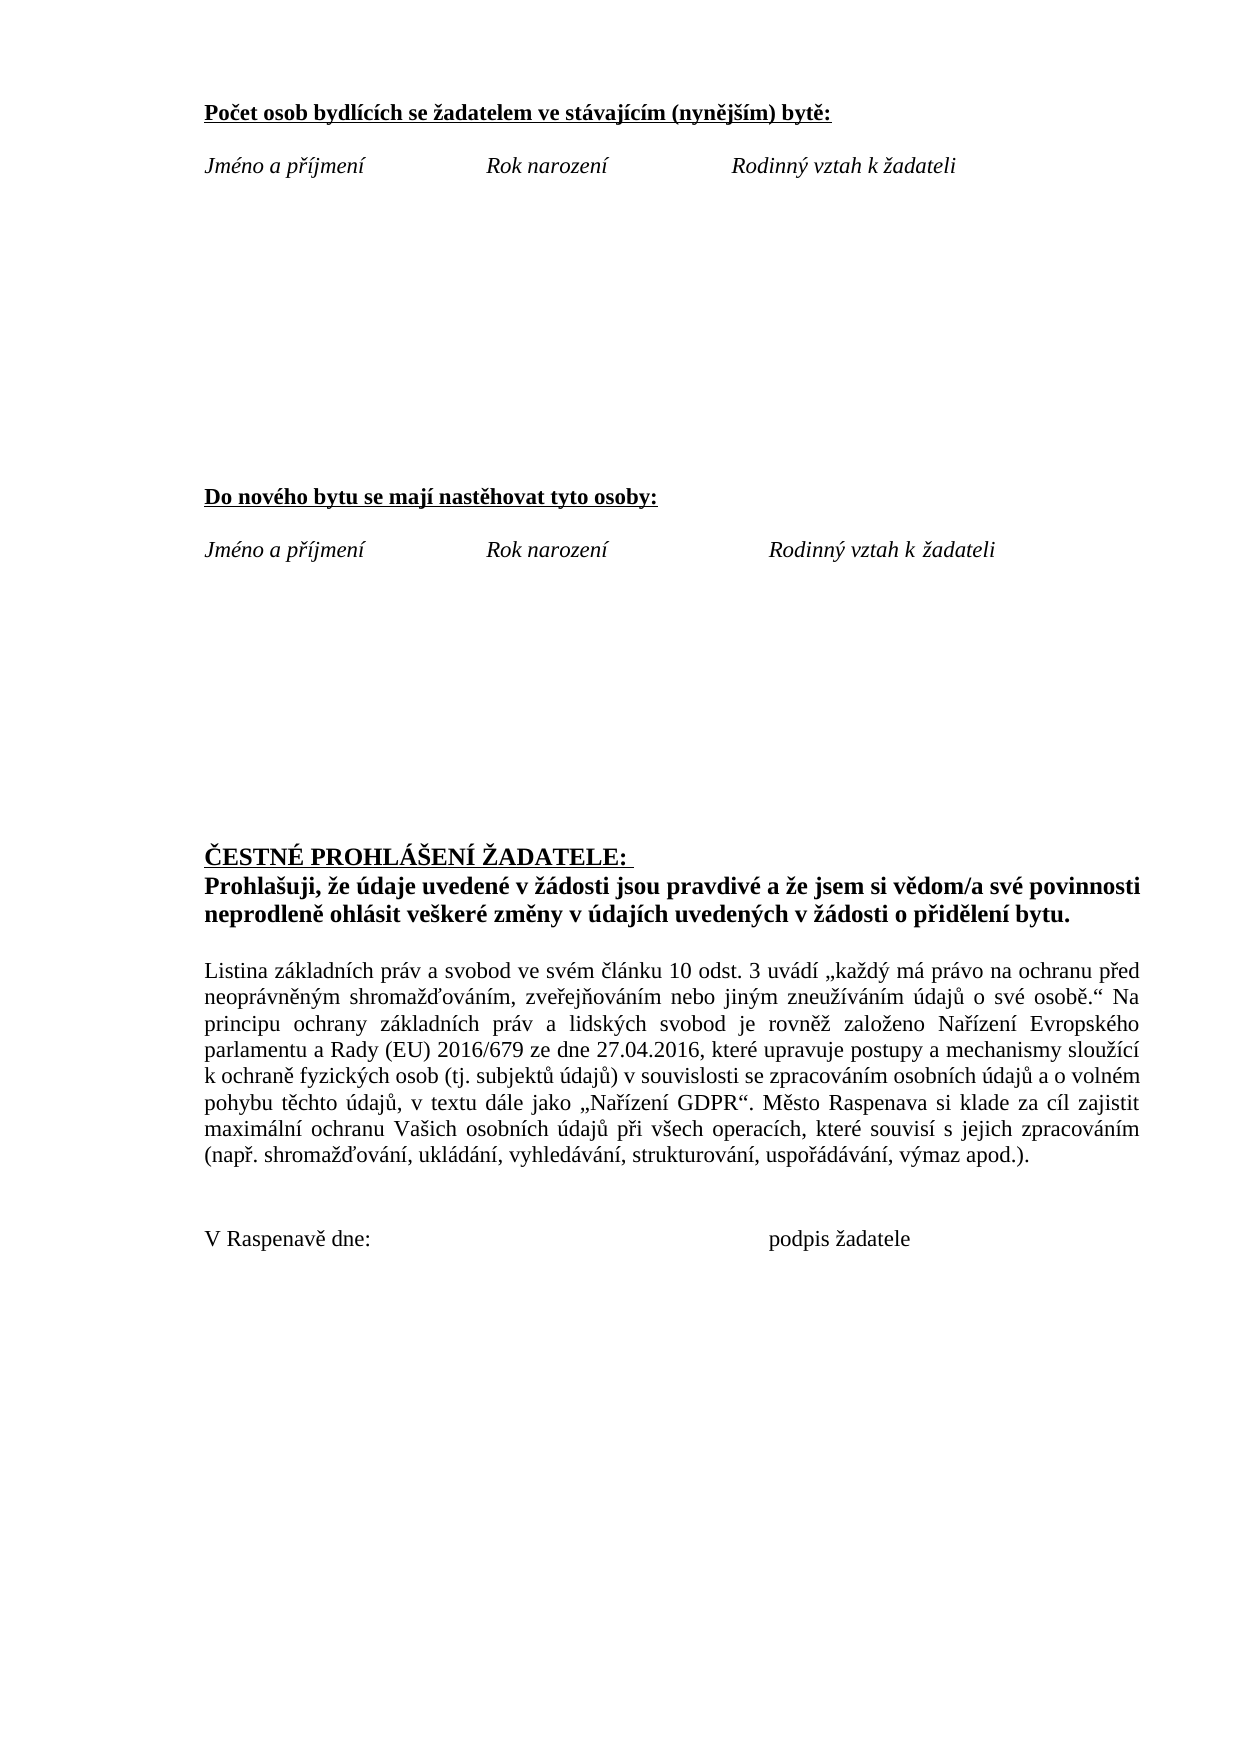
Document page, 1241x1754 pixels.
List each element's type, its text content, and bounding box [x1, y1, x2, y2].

text Listina základních práv a svobod ve svém článku 10 odst. 3 uvádí „každý má právo na ochranu před neoprávněným shromažďováním, zveřejňováním nebo jiným zneužíváním údajů o své osobě.“ Na principu ochrany základních práv a lidských svobod je rovněž založeno Nařízení Evropského parlamentu a Rady (EU) 2016/679 ze dne 27.04.2016, které upravuje postupy a mechanismy sloužící k ochraně fyzických osob (tj. subjektů údajů) v souvislosti se zpracováním osobních údajů a o volném pohybu těchto údajů, v textu dále jako „Nařízení GDPR“. Město Raspenava si klade za cíl zajistit maximální ochranu Vašich osobních údajů při všech operacích, které souvisí s jejich zpracováním (např. shromažďování, ukládání, vyhledávání, strukturování, uspořádávání, výmaz apod.). [204, 957, 1141, 1168]
text Jméno a příjmení Rok narození Rodinný vztah k žadateli [204, 153, 1141, 179]
text V Raspenavě dne: podpis žadatele [204, 1225, 1141, 1252]
text Do nového bytu se mají nastěhovat tyto osoby: [204, 483, 1141, 509]
text Jméno a příjmení Rok narození Rodinný vztah k žadateli [204, 537, 1141, 563]
text ČESTNÉ PROHLÁŠENÍ ŽADATELE: [204, 842, 1141, 871]
text Prohlašuji, že údaje uvedené v žádosti jsou pravdivé a že jsem si vědom/a své povinnosti neprodleně ohlásit veškeré změny v údajích uvedených v žádosti o přidělení bytu. [204, 871, 1141, 928]
text Počet osob bydlících se žadatelem ve stávajícím (nynějším) bytě: [204, 99, 1141, 126]
